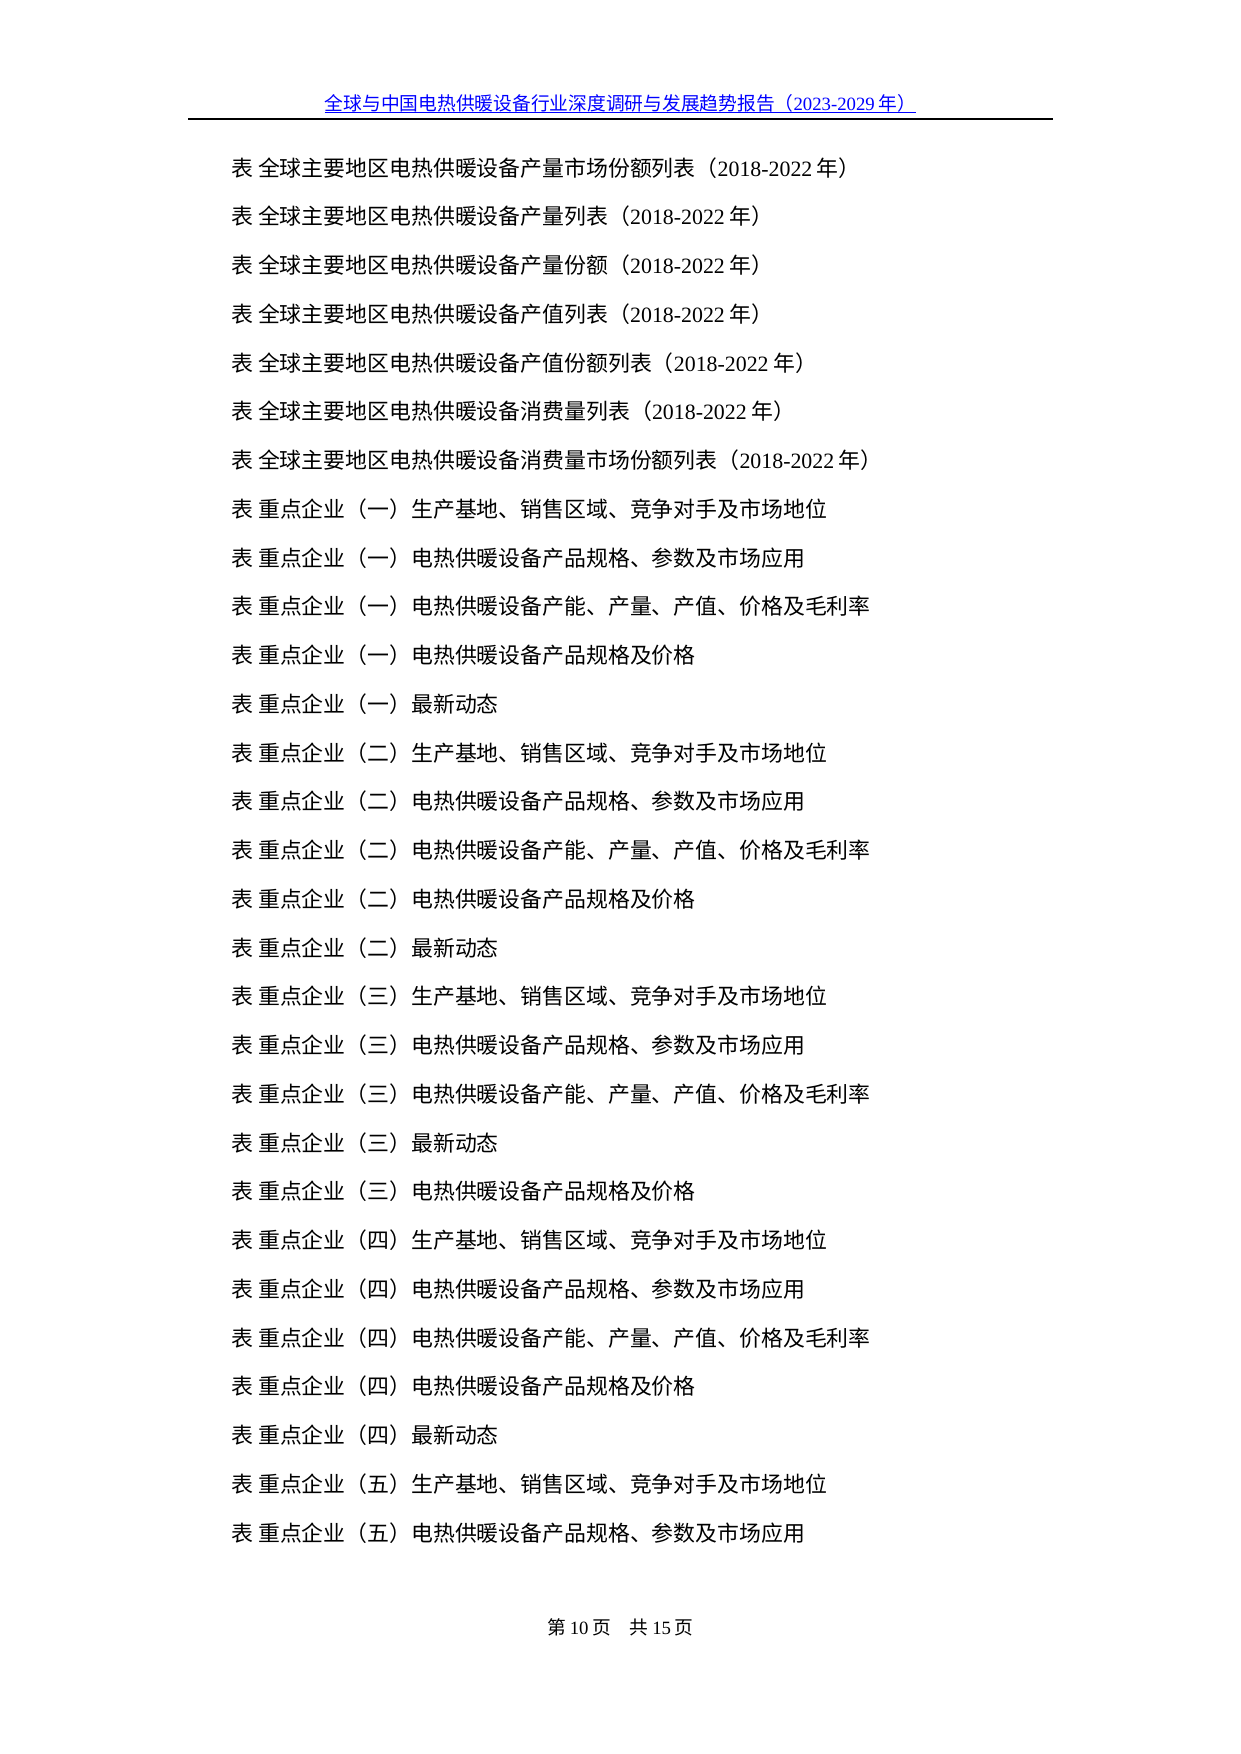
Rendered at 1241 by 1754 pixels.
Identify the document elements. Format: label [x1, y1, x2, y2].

text [187, 150, 1053, 1548]
